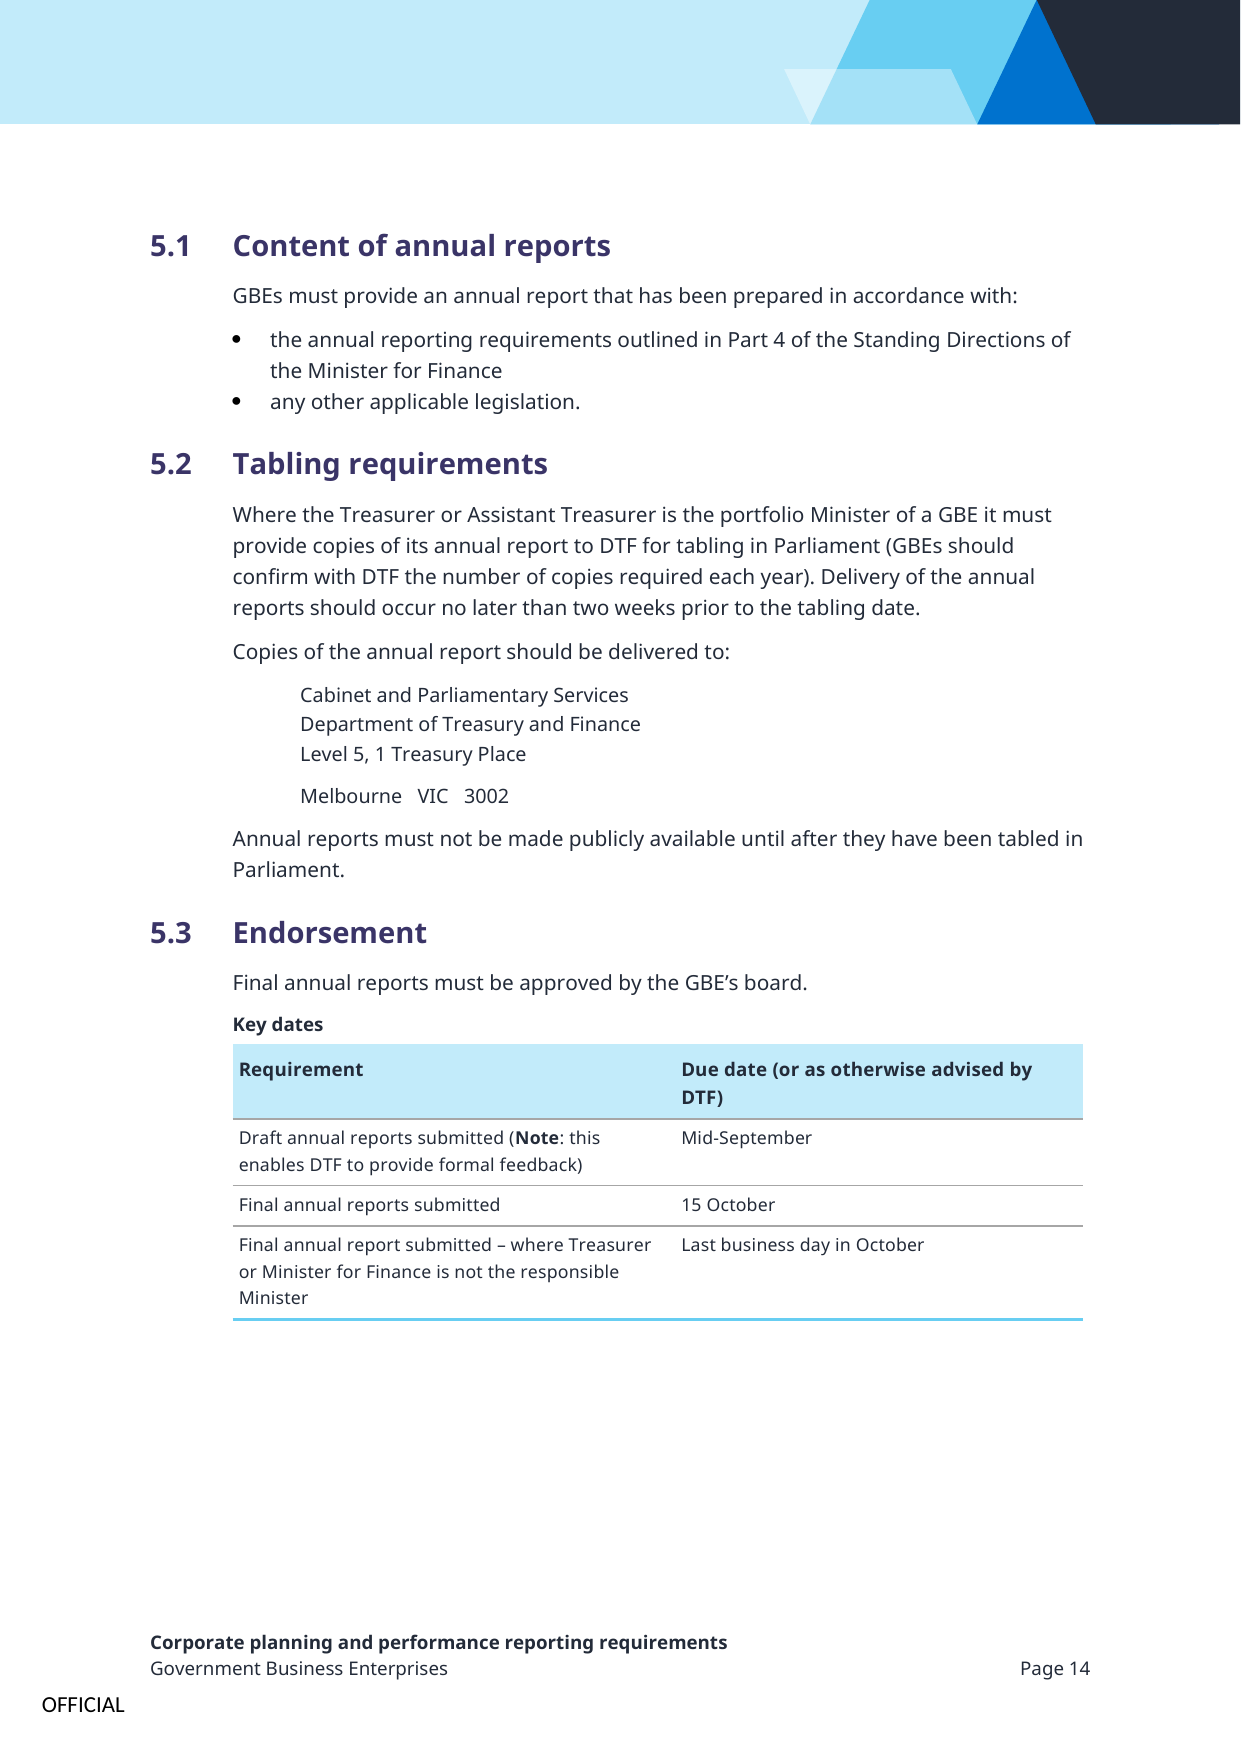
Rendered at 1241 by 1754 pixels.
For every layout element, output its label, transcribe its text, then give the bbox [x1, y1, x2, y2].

table_header Due date (or as otherwise advised by DTF) [675, 1044, 1083, 1118]
text Department of Treasury and Finance [300, 711, 1090, 738]
table_cell Final annual report submitted – where Treasurer or Minister for Finance is not the responsible Minister [233, 1227, 675, 1318]
text GBEs must provide an annual report that has been prepared in accordance with: [232, 281, 1090, 309]
table_cell Last business day in October [675, 1227, 1083, 1318]
table_cell Draft annual reports submitted (Note: this enables DTF to provide formal feedback) [233, 1120, 675, 1185]
text Cabinet and Parliamentary Services [300, 681, 1090, 708]
text Key dates [232, 1012, 1090, 1037]
table_cell 15 October [675, 1186, 1083, 1225]
subtitle Content of annual reports [150, 225, 1090, 265]
text any other applicable legislation. [232, 387, 1090, 416]
table_header Requirement [233, 1044, 675, 1118]
table_cell Final annual reports submitted [233, 1186, 675, 1225]
table_cell Mid-September [675, 1120, 1083, 1185]
subtitle Tabling requirements [150, 444, 1090, 483]
text Copies of the annual report should be delivered to: [232, 637, 1090, 666]
text Final annual reports must be approved by the GBE’s board. [232, 968, 1090, 996]
text Where the Treasurer or Assistant Treasurer is the portfolio Minister of a GBE it must provide copies of its annual report to DTF for tabling in Parliament (GBEs should confirm with DTF the number of copies required each year). Delivery of the annual reports should occur no later than two weeks prior to the tabling date. [232, 500, 1090, 622]
text Annual reports must not be made publicly available until after they have been tabled in Parliament. [232, 824, 1090, 884]
subtitle Endorsement [150, 912, 1090, 952]
text Level 5, 1 Treasury Place [300, 740, 1090, 767]
text Melbourne VIC 3002 [300, 782, 1090, 809]
text the annual reporting requirements outlined in Part 4 of the Standing Directions of the Minister for Finance [232, 325, 1090, 384]
